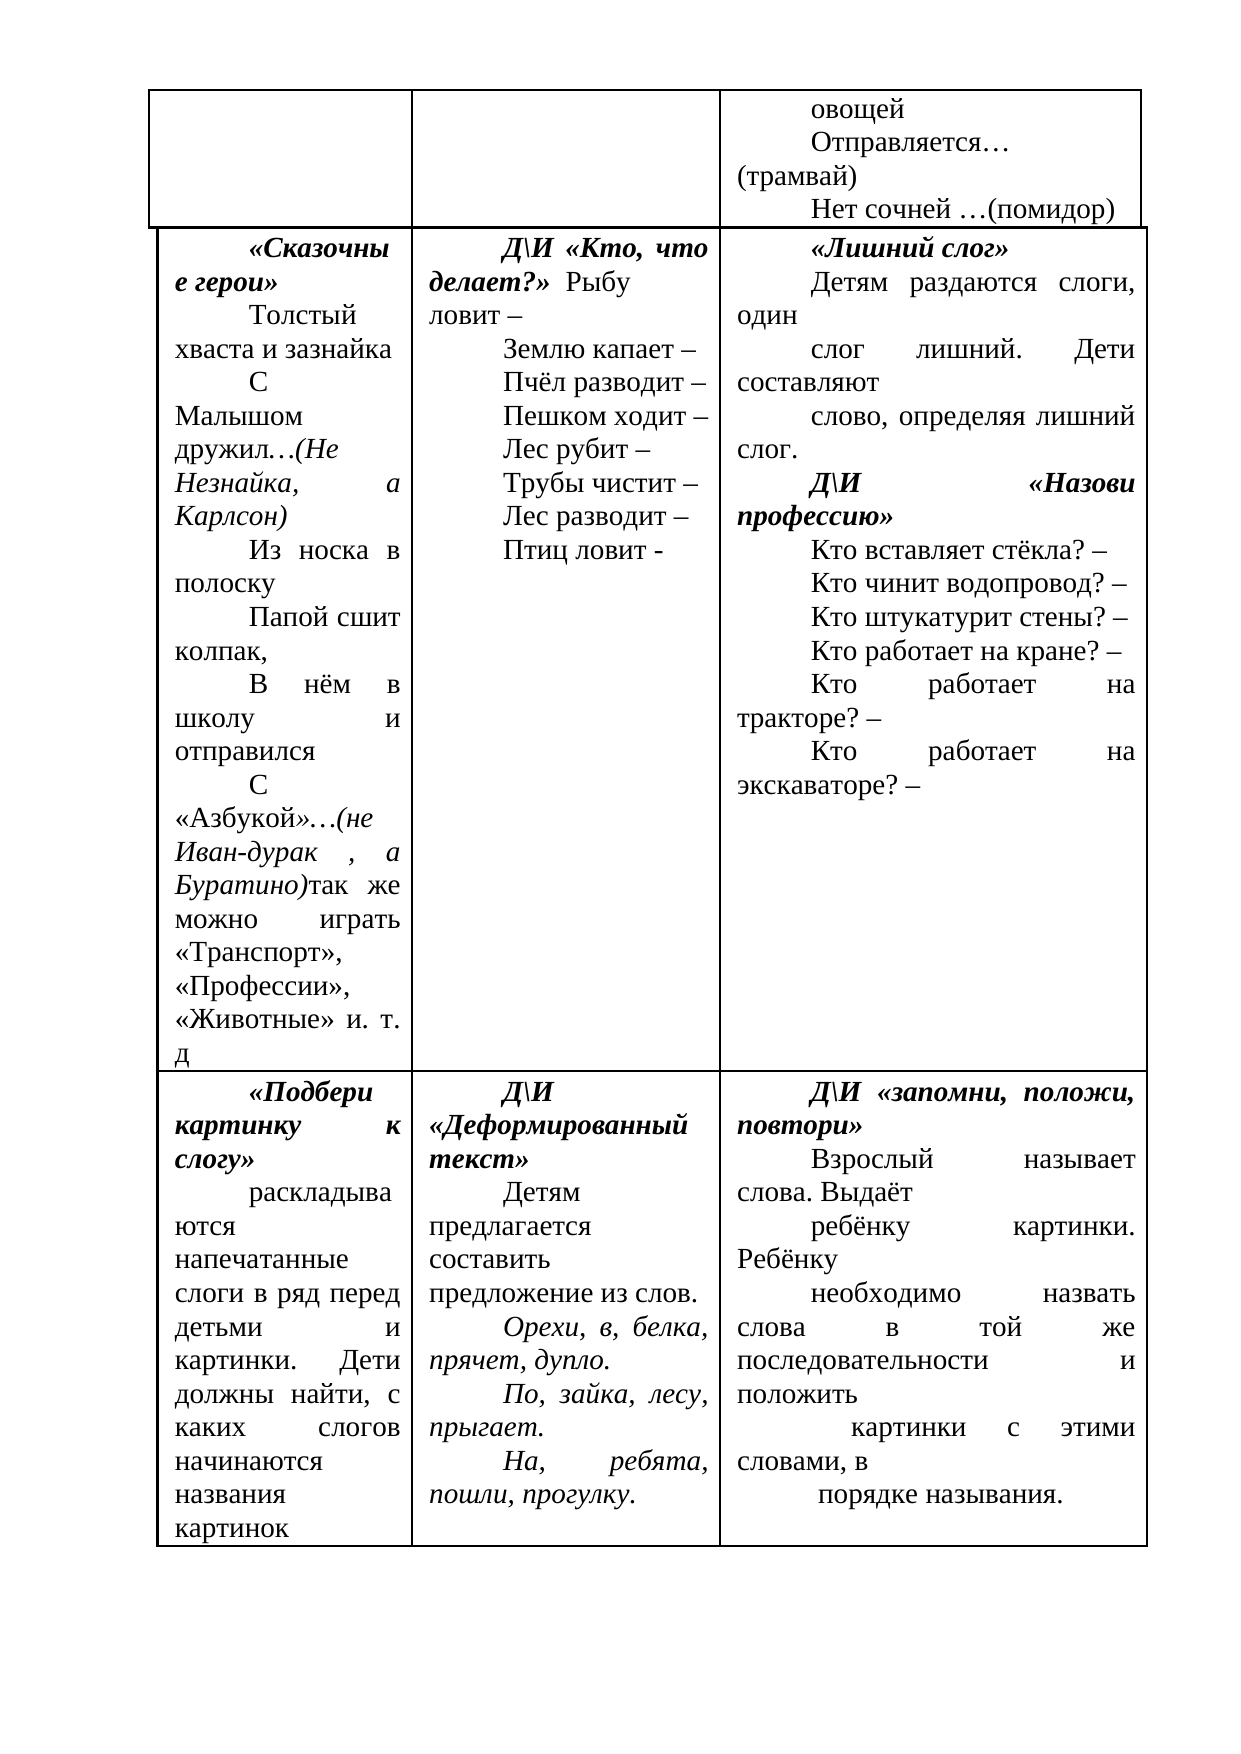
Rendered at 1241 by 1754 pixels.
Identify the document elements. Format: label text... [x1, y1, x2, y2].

table_cell Д\И «Кто, что делает?» Рыбу ловит – Землю капает – Пчёл разводит – Пешком ходит – Лес рубит – Трубы чистит – Лес разводит – Птиц ловит - [413, 229, 719, 1070]
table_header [721, 91, 1140, 226]
table_cell «Подбери картинку к слогу» раскладываются напечатанные слоги в ряд перед детьми и картинки. Дети должны найти, с каких слогов начинаются названия картинок [159, 1072, 411, 1545]
table_cell «Лишний слог» Детям раздаются слоги, один слог лишний. Дети составляют слово, определяя лишний слог. Д\И «Назови профессию» Кто вставляет стёкла? – Кто чинит водопровод? – Кто штукатурит стены? – Кто работает на кране? – Кто работает на тракторе? – Кто работает на экскаваторе? – [721, 229, 1146, 1070]
table_cell Д\И «запомни, положи, повтори» Взрослый называет слова. Выдаёт ребёнку картинки. Ребёнку необходимо назвать слова в той же последовательности и положить картинки с этими словами, в порядке называния. [721, 1072, 1146, 1545]
table_cell Д\И «Деформированный текст» Детям предлагается составить предложение из слов. Орехи, в, белка, прячет, дупло. По, зайка, лесу, прыгает. На, ребята, пошли, прогулку. [413, 1072, 719, 1545]
table_cell «Сказочные герои» Толстый хваста и зазнайка С Малышом дружил…(Не Незнайка, а Карлсон) Из носка в полоску Папой сшит колпак, В нём в школу и отправился С «Азбукой»…(не Иван-дурак , а Буратино)так же можно играть «Транспорт», «Профессии», «Животные» и. т. д [159, 229, 411, 1070]
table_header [150, 91, 411, 226]
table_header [413, 91, 719, 226]
